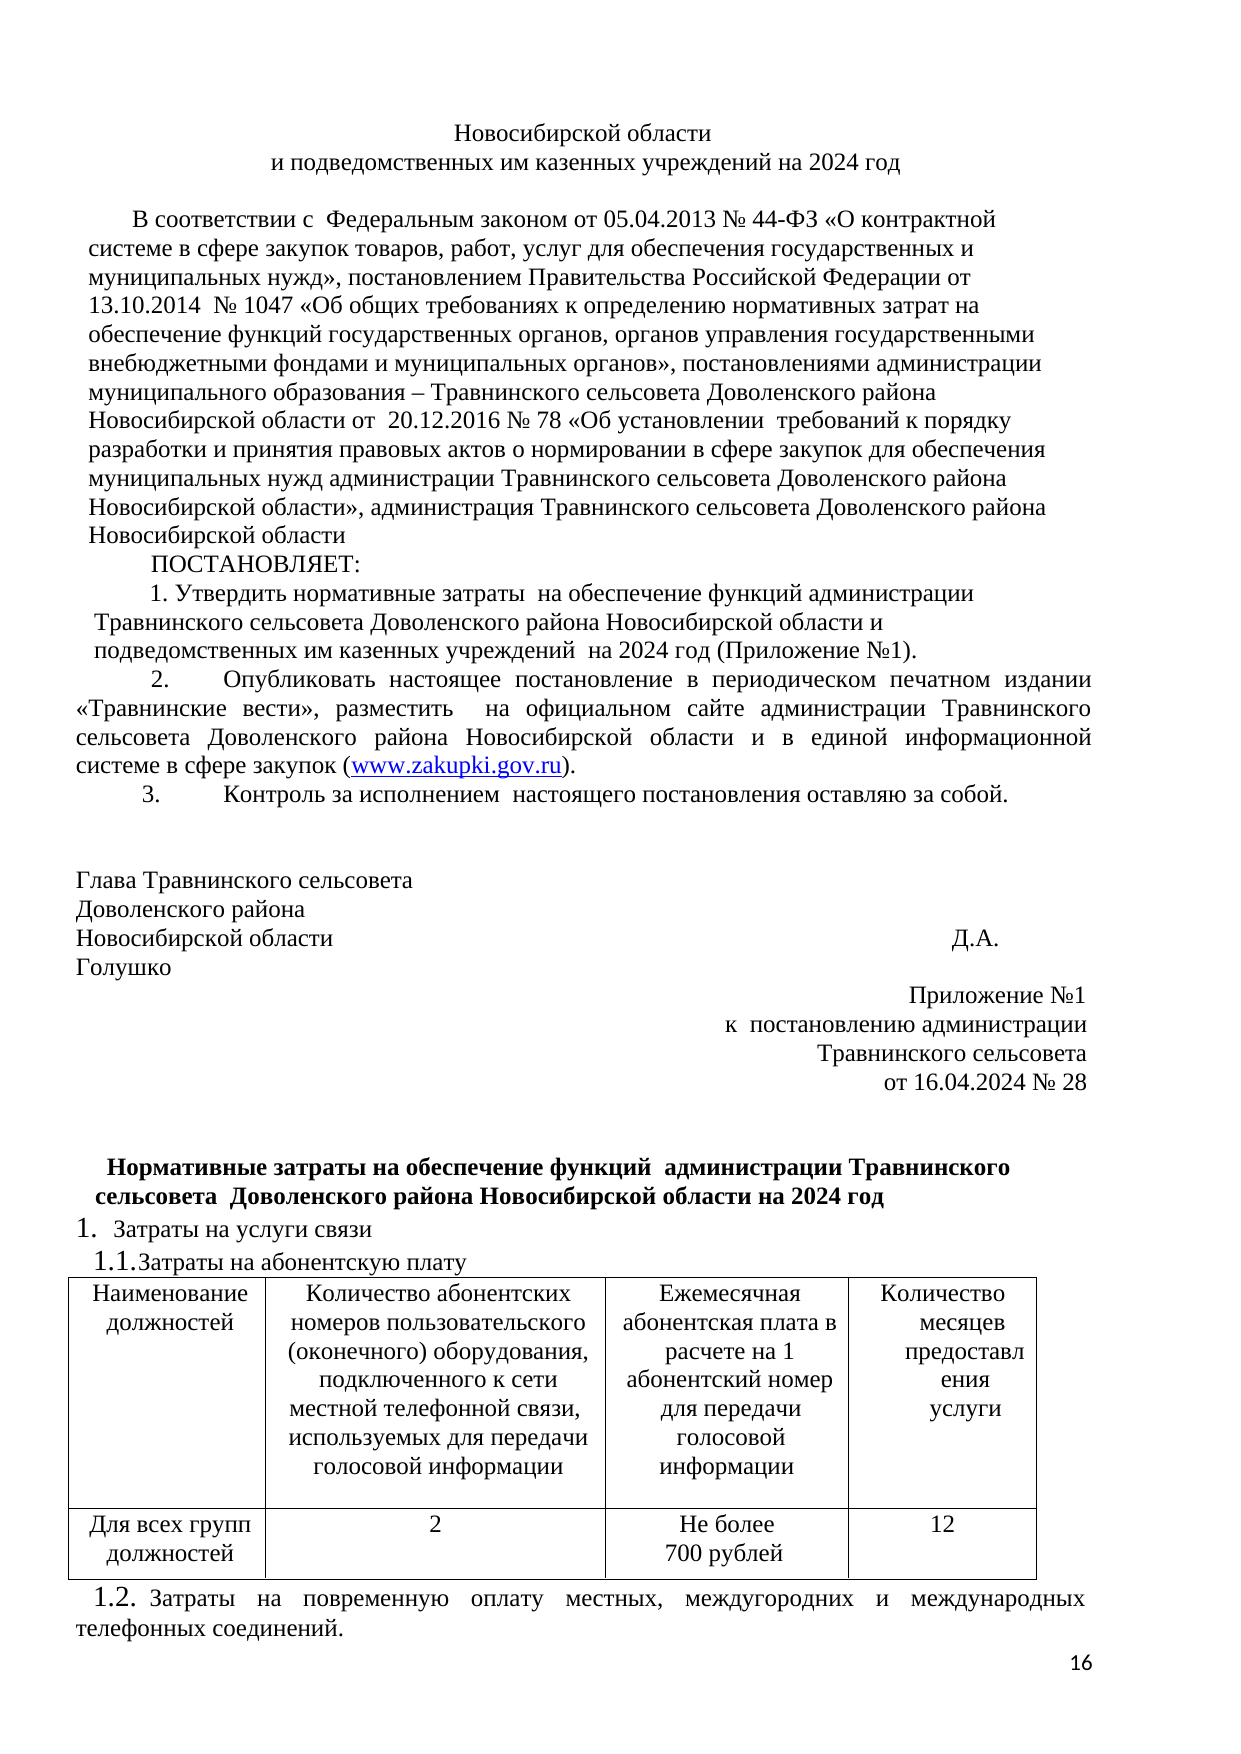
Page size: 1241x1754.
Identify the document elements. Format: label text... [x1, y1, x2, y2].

text В соответствии с Федеральным законом от 05.04.2013 № 44-ФЗ «О контрактной системе в сфере закупок товаров, работ, услуг для обеспечения государственных и муниципальных нужд», постановлением Правительства Российской Федерации от 13.10.2014 № 1047 «Об общих требованиях к определению нормативных затрат на обеспечение функций государственных органов, органов управления государственными внебюджетными фондами и муниципальных органов», постановлениями администрации муниципального образования – Травнинского сельсовета Доволенского района Новосибирской области от 20.12.2016 № 78 «Об установлении требований к порядку разработки и принятия правовых актов о нормировании в сфере закупок для обеспечения муниципальных нужд администрации Травнинского сельсовета Доволенского района Новосибирской области», администрация Травнинского сельсовета Доволенского района Новосибирской области [88, 204, 1086, 549]
table_header Количество абонентских номеров пользовательского (оконечного) оборудования, подключенного к сети местной телефонной связи, используемых для передачи голосовой информации [266, 1278, 605, 1508]
table_header Наименование должностей [69, 1278, 265, 1508]
text Доволенского района [76, 894, 1086, 923]
table_cell 2 [266, 1509, 605, 1578]
table_cell Не более 700 рублей [606, 1509, 848, 1578]
list Затраты на повременную оплату местных, междугородних и международных телефонных соединений. [76, 1579, 1086, 1641]
text ПОСТАНОВЛЯЕТ: [88, 549, 1086, 578]
table_header Количество месяцев предоставл ения услуги [849, 1278, 1036, 1508]
text Приложение №1 [76, 981, 1086, 1009]
list Затраты на абонентскую плату [93, 1243, 1086, 1277]
table_cell 12 [849, 1509, 1036, 1578]
text Травнинского сельсовета [707, 1038, 1087, 1067]
text Новосибирской области [74, 118, 1091, 147]
list Контроль за исполнением настоящего постановления оставляю за собой. [76, 779, 1092, 808]
table_cell Для всех групп должностей [69, 1509, 265, 1578]
list Затраты на услуги связи [76, 1210, 1086, 1243]
text к постановлению администрации [707, 1009, 1087, 1038]
text от 16.04.2024 № 28 [707, 1067, 1087, 1096]
text Глава Травнинского сельсовета [76, 866, 1086, 894]
list Опубликовать настоящее постановление в периодическом печатном издании «Травнинские вести», разместить на официальном сайте администрации Травнинского сельсовета Доволенского района Новосибирской области и в единой информационной системе в сфере закупок (www.zakupki.gov.ru). [76, 664, 1092, 779]
text Новосибирской области Д.А. Голушко [76, 923, 1086, 981]
subtitle Нормативные затраты на обеспечение функций администрации Травнинского сельсовета Доволенского района Новосибирской области на 2024 год [95, 1152, 1085, 1210]
text и подведомственных им казенных учреждений на 2024 год [74, 147, 1091, 176]
text 1. Утвердить нормативные затраты на обеспечение функций администрации Травнинского сельсовета Доволенского района Новосибирской области и подведомственных им казенных учреждений на 2024 год (Приложение №1). [94, 578, 1086, 664]
table_header Ежемесячная абонентская плата в расчете на 1 абонентский номер для передачи голосовой информации [606, 1278, 848, 1508]
